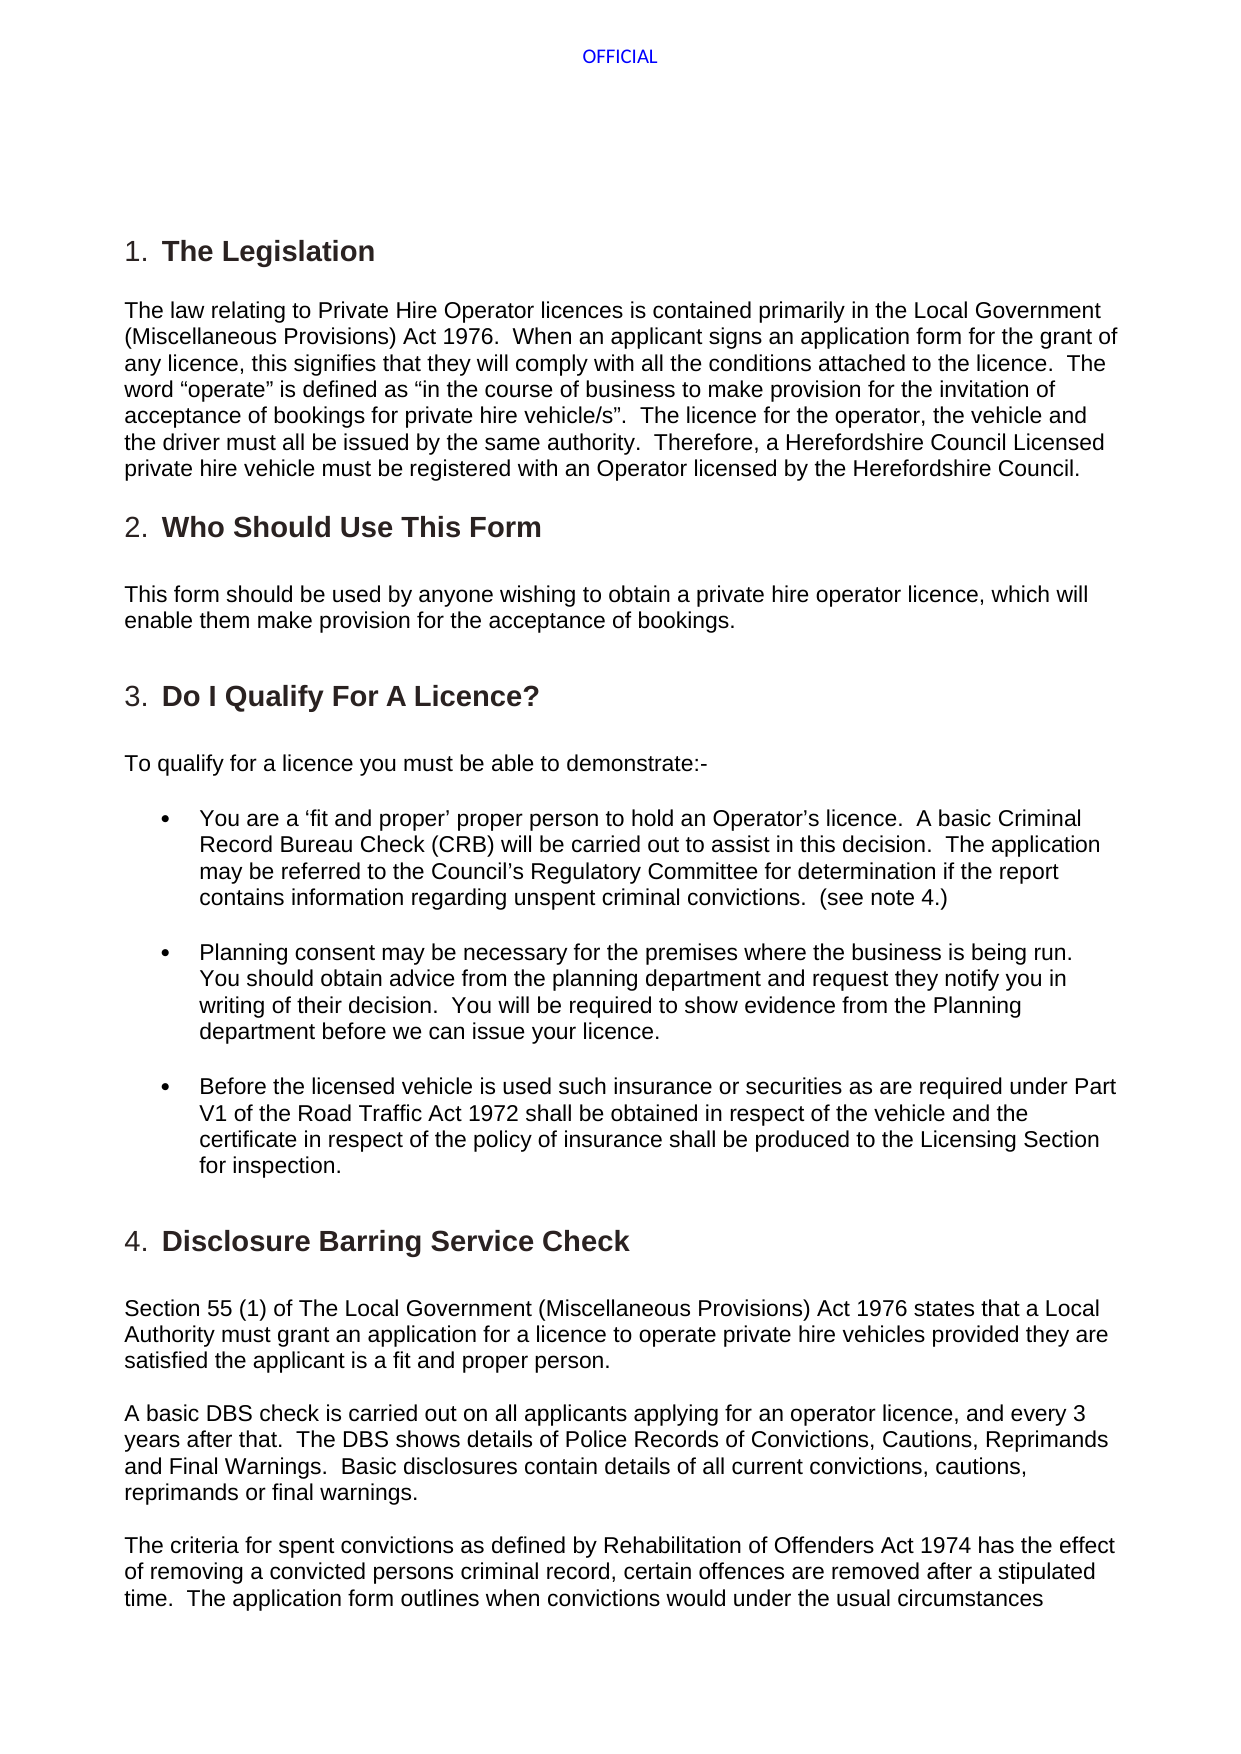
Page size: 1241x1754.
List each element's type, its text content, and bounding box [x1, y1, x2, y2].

list Before the licensed vehicle is used such insurance or securities as are required under Part V1 of the Road Traffic Act 1972 shall be obtained in respect of the vehicle and the certificate in respect of the policy of insurance shall be produced to the Licensing Section for inspection. [162, 1073, 1125, 1179]
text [51, 1532, 1125, 1611]
text This form should be used by anyone wishing to obtain a private hire operator licence, which will enable them make provision for the acceptance of bookings. [124, 581, 1125, 634]
text Section 55 (1) of The Local Government (Miscellaneous Provisions) Act 1976 states that a Local Authority must grant an application for a licence to operate private hire vehicles provided they are satisfied the applicant is a fit and proper person. [124, 1295, 1125, 1374]
subtitle The Legislation [124, 234, 1116, 268]
text The law relating to Private Hire Operator licences is contained primarily in the Local Government (Miscellaneous Provisions) Act 1976. When an applicant signs an application form for the grant of any licence, this signifies that they will comply with all the conditions attached to the licence. The word “operate” is defined as “in the course of business to make provision for the invitation of acceptance of bookings for private hire vehicle/s”. The licence for the operator, the vehicle and the driver must all be issued by the same authority. Therefore, a Herefordshire Council Licensed private hire vehicle must be registered with an Operator licensed by the Herefordshire Council. [124, 297, 1125, 481]
subtitle Do I Qualify For A Licence? [124, 679, 1116, 713]
subtitle Disclosure Barring Service Check [124, 1224, 1116, 1258]
list Planning consent may be necessary for the premises where the business is being run. You should obtain advice from the planning department and request they notify you in writing of their decision. You will be required to show evidence from the Planning department before we can issue your licence. [162, 939, 1125, 1044]
text A basic DBS check is carried out on all applicants applying for an operator licence, and every 3 years after that. The DBS shows details of Police Records of Convictions, Cautions, Reprimands and Final Warnings. Basic disclosures contain details of all current convictions, cautions, reprimands or final warnings. [124, 1400, 1125, 1506]
list You are a ‘fit and proper’ proper person to hold an Operator’s licence. A basic Criminal Record Bureau Check (CRB) will be carried out to assist in this decision. The application may be referred to the Council’s Regulatory Committee for determination if the report contains information regarding unspent criminal convictions. (see note 4.) [162, 805, 1125, 910]
text To qualify for a licence you must be able to demonstrate:- [124, 750, 1125, 776]
subtitle Who Should Use This Form [124, 510, 1116, 544]
